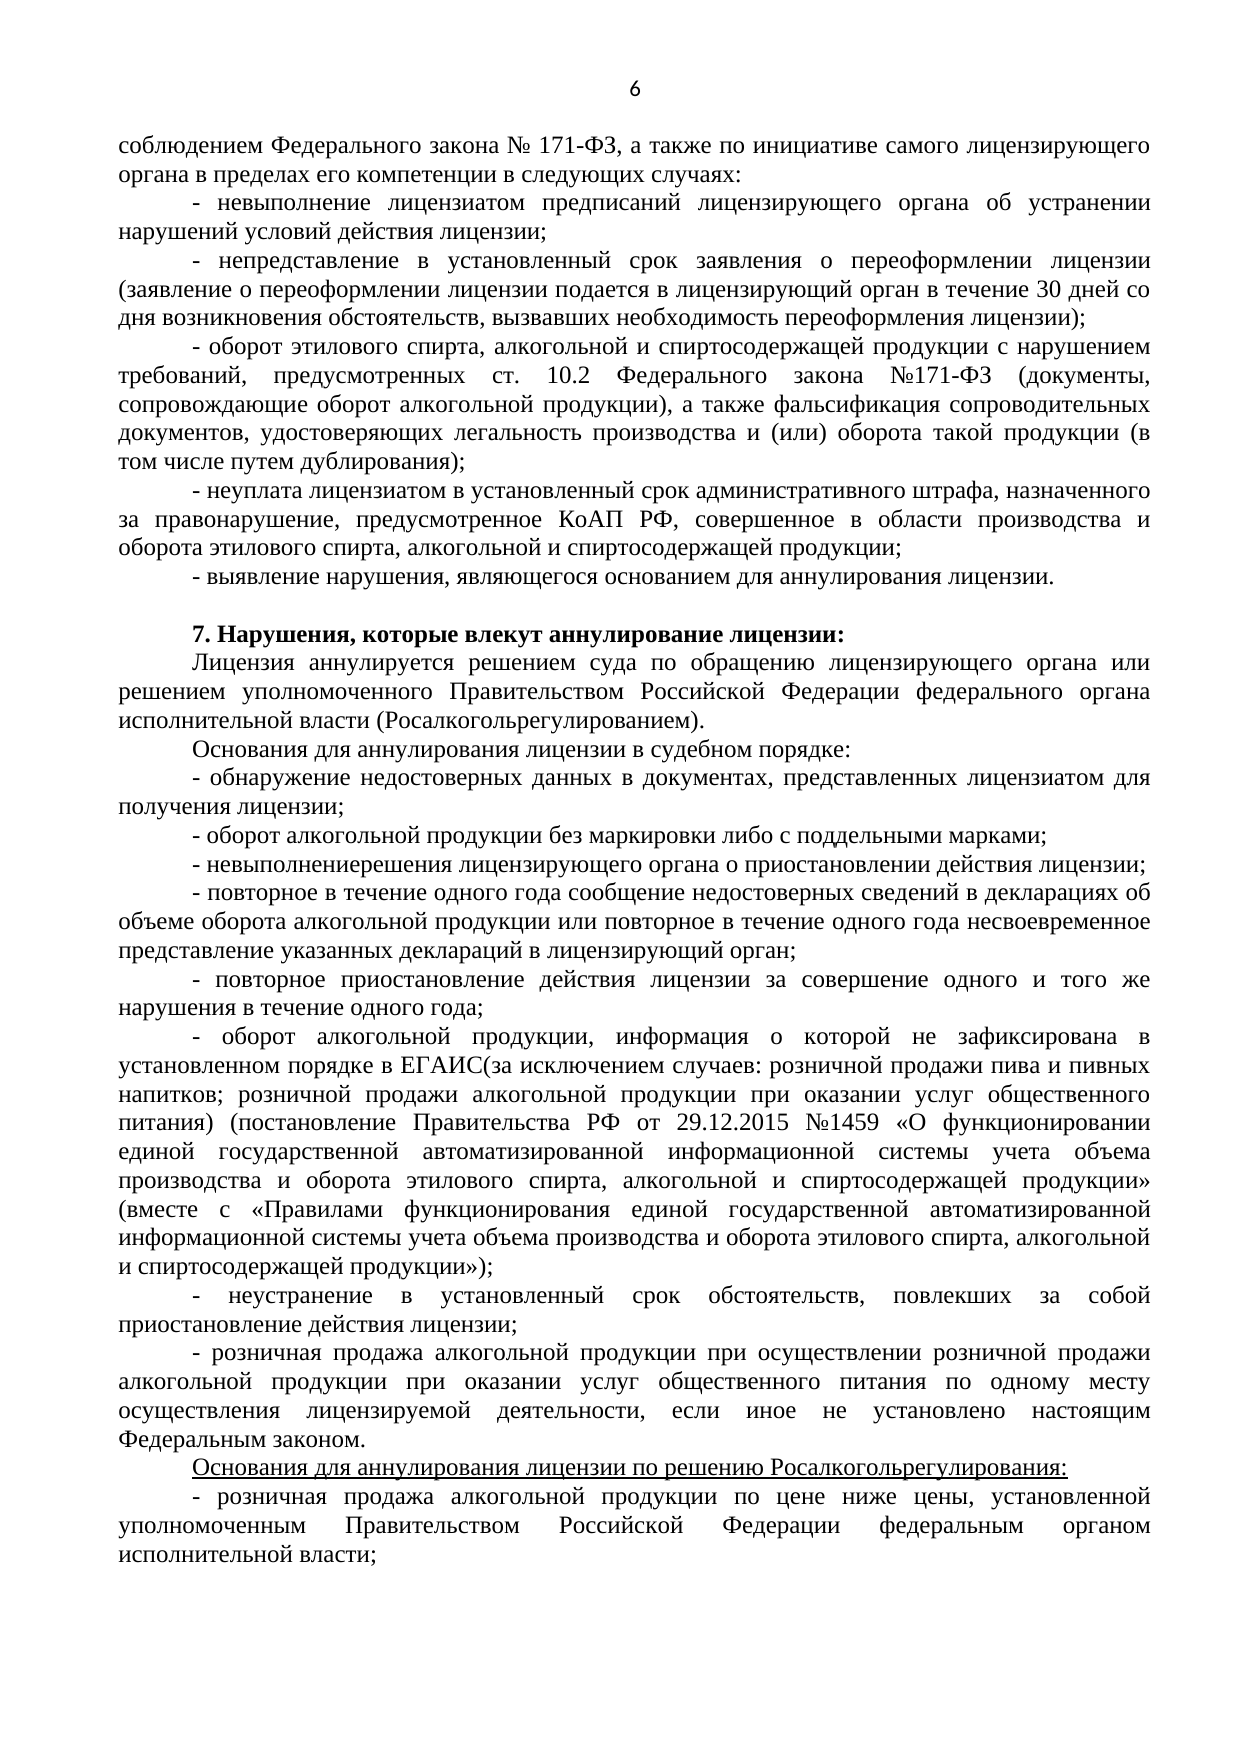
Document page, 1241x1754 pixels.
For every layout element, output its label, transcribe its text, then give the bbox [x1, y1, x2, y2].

text - невыполнениерешения лицензирующего органа о приостановлении действия лицензии; [118, 849, 1152, 877]
text - неуплата лицензиатом в установленный срок административного штрафа, назначенного за правонарушение, предусмотренное КоАП РФ, совершенное в области производства и оборота этилового спирта, алкогольной и спиртосодержащей продукции; [118, 475, 1152, 561]
text - оборот алкогольной продукции без маркировки либо с поддельными марками; [118, 820, 1152, 849]
text - оборот этилового спирта, алкогольной и спиртосодержащей продукции с нарушением требований, предусмотренных ст. 10.2 Федерального закона №171-ФЗ (документы, сопровождающие оборот алкогольной продукции), а также фальсификация сопроводительных документов, удостоверяющих легальность производства и (или) оборота такой продукции (в том числе путем дублирования); [118, 331, 1152, 475]
text - розничная продажа алкогольной продукции при осуществлении розничной продажи алкогольной продукции при оказании услуг общественного питания по одному месту осуществления лицензируемой деятельности, если иное не установлено настоящим Федеральным законом. [118, 1337, 1152, 1452]
text - повторное в течение одного года сообщение недостоверных сведений в декларациях об объеме оборота алкогольной продукции или повторное в течение одного года несвоевременное представление указанных деклараций в лицензирующий орган; [118, 877, 1152, 964]
text Основания для аннулирования лицензии в судебном порядке: [118, 734, 1152, 762]
text - невыполнение лицензиатом предписаний лицензирующего органа об устранении нарушений условий действия лицензии; [118, 187, 1152, 245]
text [118, 130, 1152, 187]
text - непредставление в установленный срок заявления о переоформлении лицензии (заявление о переоформлении лицензии подается в лицензирующий орган в течение 30 дней со дня возникновения обстоятельств, вызвавших необходимость переоформления лицензии); [118, 245, 1152, 331]
text - оборот алкогольной продукции, информация о которой не зафиксирована в установленном порядке в ЕГАИС(за исключением случаев: розничной продажи пива и пивных напитков; розничной продажи алкогольной продукции при оказании услуг общественного питания) (постановление Правительства РФ от 29.12.2015 №1459 «О функционировании единой государственной автоматизированной информационной системы учета объема производства и оборота этилового спирта, алкогольной и спиртосодержащей продукции» (вместе с «Правилами функционирования единой государственной автоматизированной информационной системы учета объема производства и оборота этилового спирта, алкогольной и спиртосодержащей продукции»); [118, 1021, 1152, 1280]
text - повторное приостановление действия лицензии за совершение одного и того же нарушения в течение одного года; [118, 964, 1152, 1021]
text Лицензия аннулируется решением суда по обращению лицензирующего органа или решением уполномоченного Правительством Российской Федерации федерального органа исполнительной власти (Росалкогольрегулированием). [118, 647, 1152, 734]
text - розничная продажа алкогольной продукции по цене ниже цены, установленной уполномоченным Правительством Российской Федерации федеральным органом исполнительной власти; [118, 1481, 1152, 1567]
text - неустранение в установленный срок обстоятельств, повлекших за собой приостановление действия лицензии; [118, 1280, 1152, 1337]
text - выявление нарушения, являющегося основанием для аннулирования лицензии. [118, 561, 1152, 590]
text Основания для аннулирования лицензии по решению Росалкогольрегулирования: [118, 1452, 1152, 1481]
text - обнаружение недостоверных данных в документах, представленных лицензиатом для получения лицензии; [118, 762, 1152, 820]
text 7. Нарушения, которые влекут аннулирование лицензии: [118, 619, 1152, 647]
